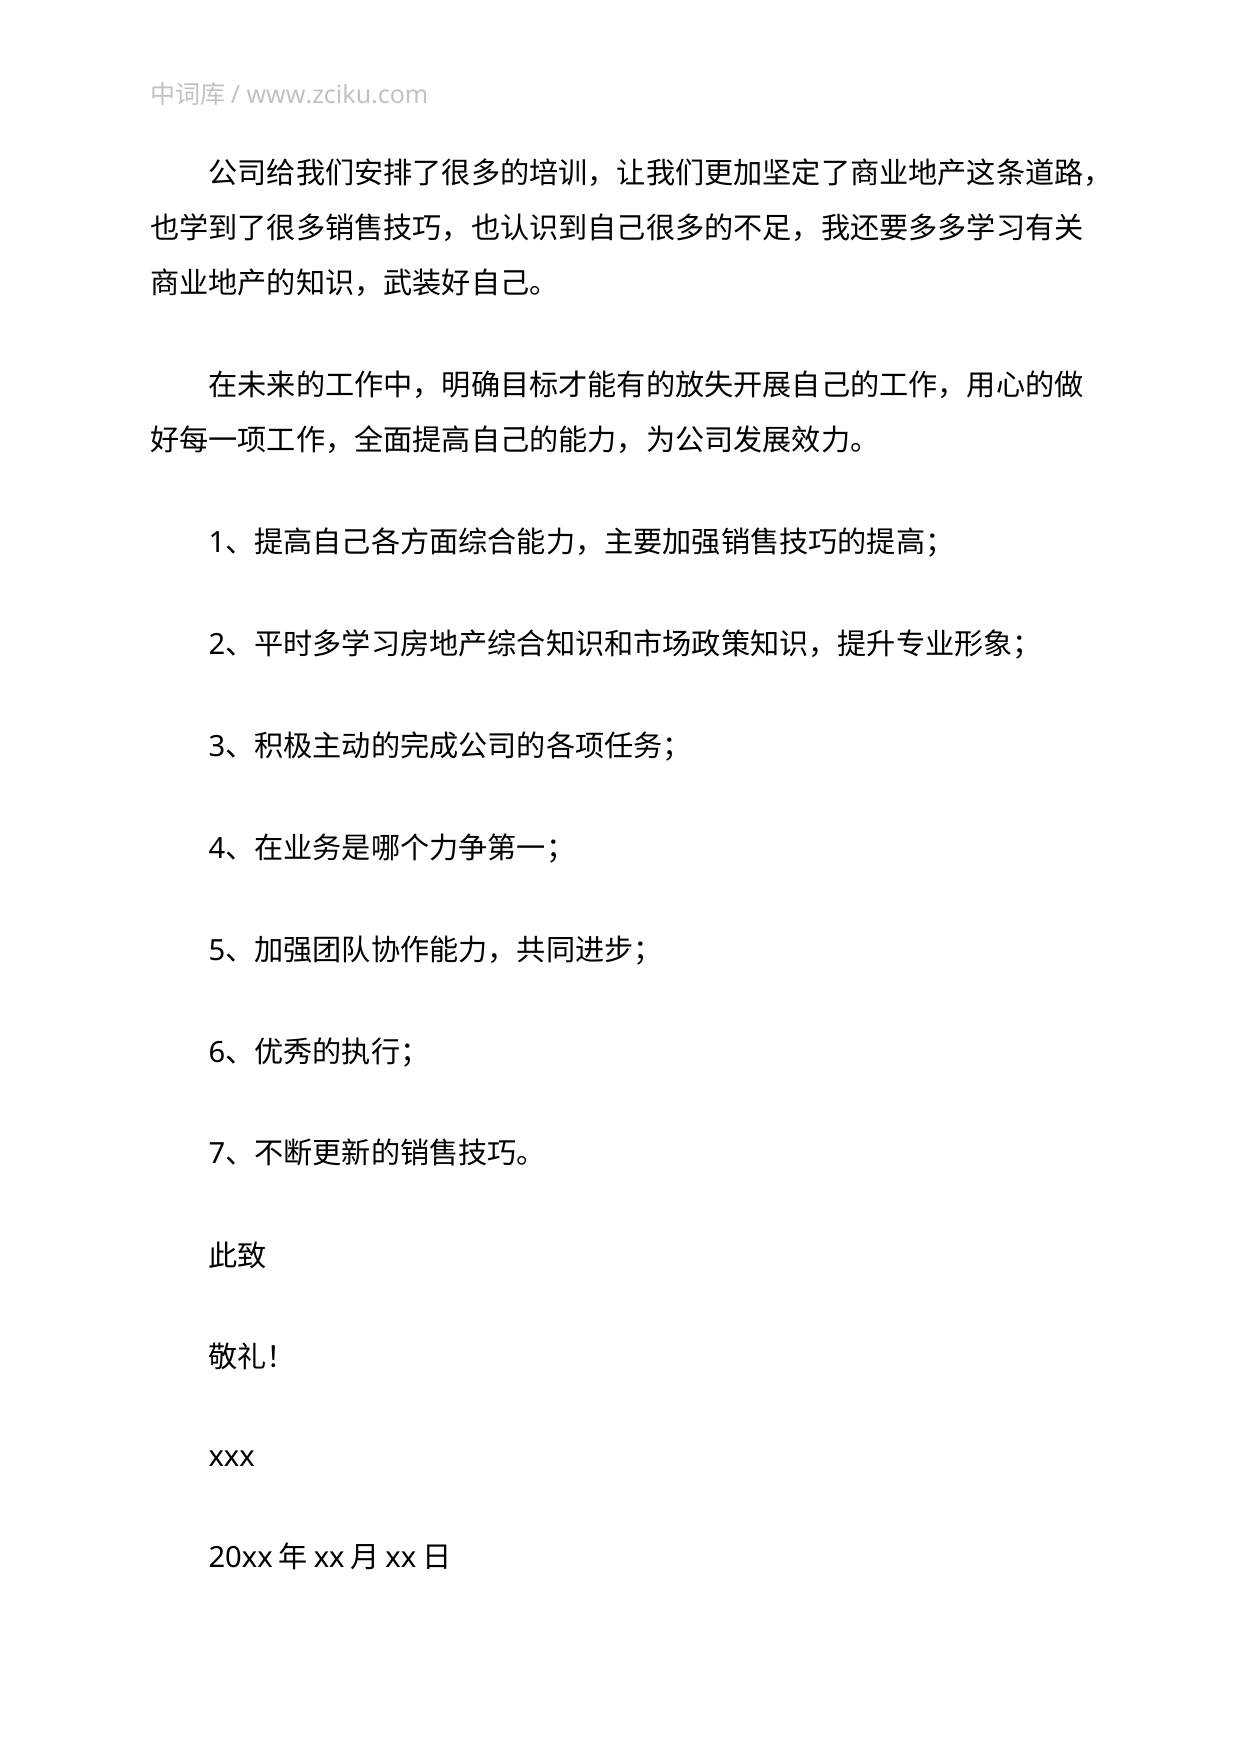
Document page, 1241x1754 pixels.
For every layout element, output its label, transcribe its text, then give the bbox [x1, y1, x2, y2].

text xxx [150, 1436, 1090, 1475]
text 6、优秀的执行； [150, 1028, 1090, 1071]
text 20xx年xx月xx日 [150, 1534, 1090, 1576]
text 3、积极主动的完成公司的各项任务； [150, 722, 1090, 764]
text 此致 [150, 1232, 1090, 1274]
text 敬礼！ [150, 1334, 1090, 1376]
text 在未来的工作中，明确目标才能有的放失开展自己的工作，用心的做好每一项工作，全面提高自己的能力，为公司发展效力。 [150, 362, 1090, 459]
text 4、在业务是哪个力争第一； [150, 824, 1090, 867]
text 1、提高自己各方面综合能力，主要加强销售技巧的提高； [150, 518, 1090, 561]
text 5、加强团队协作能力，共同进步； [150, 926, 1090, 968]
text 2、平时多学习房地产综合知识和市场政策知识，提升专业形象； [150, 620, 1090, 663]
text 公司给我们安排了很多的培训，让我们更加坚定了商业地产这条道路，也学到了很多销售技巧，也认识到自己很多的不足，我还要多多学习有关商业地产的知识，武装好自己。 [150, 150, 1090, 302]
text 7、不断更新的销售技巧。 [150, 1130, 1090, 1172]
